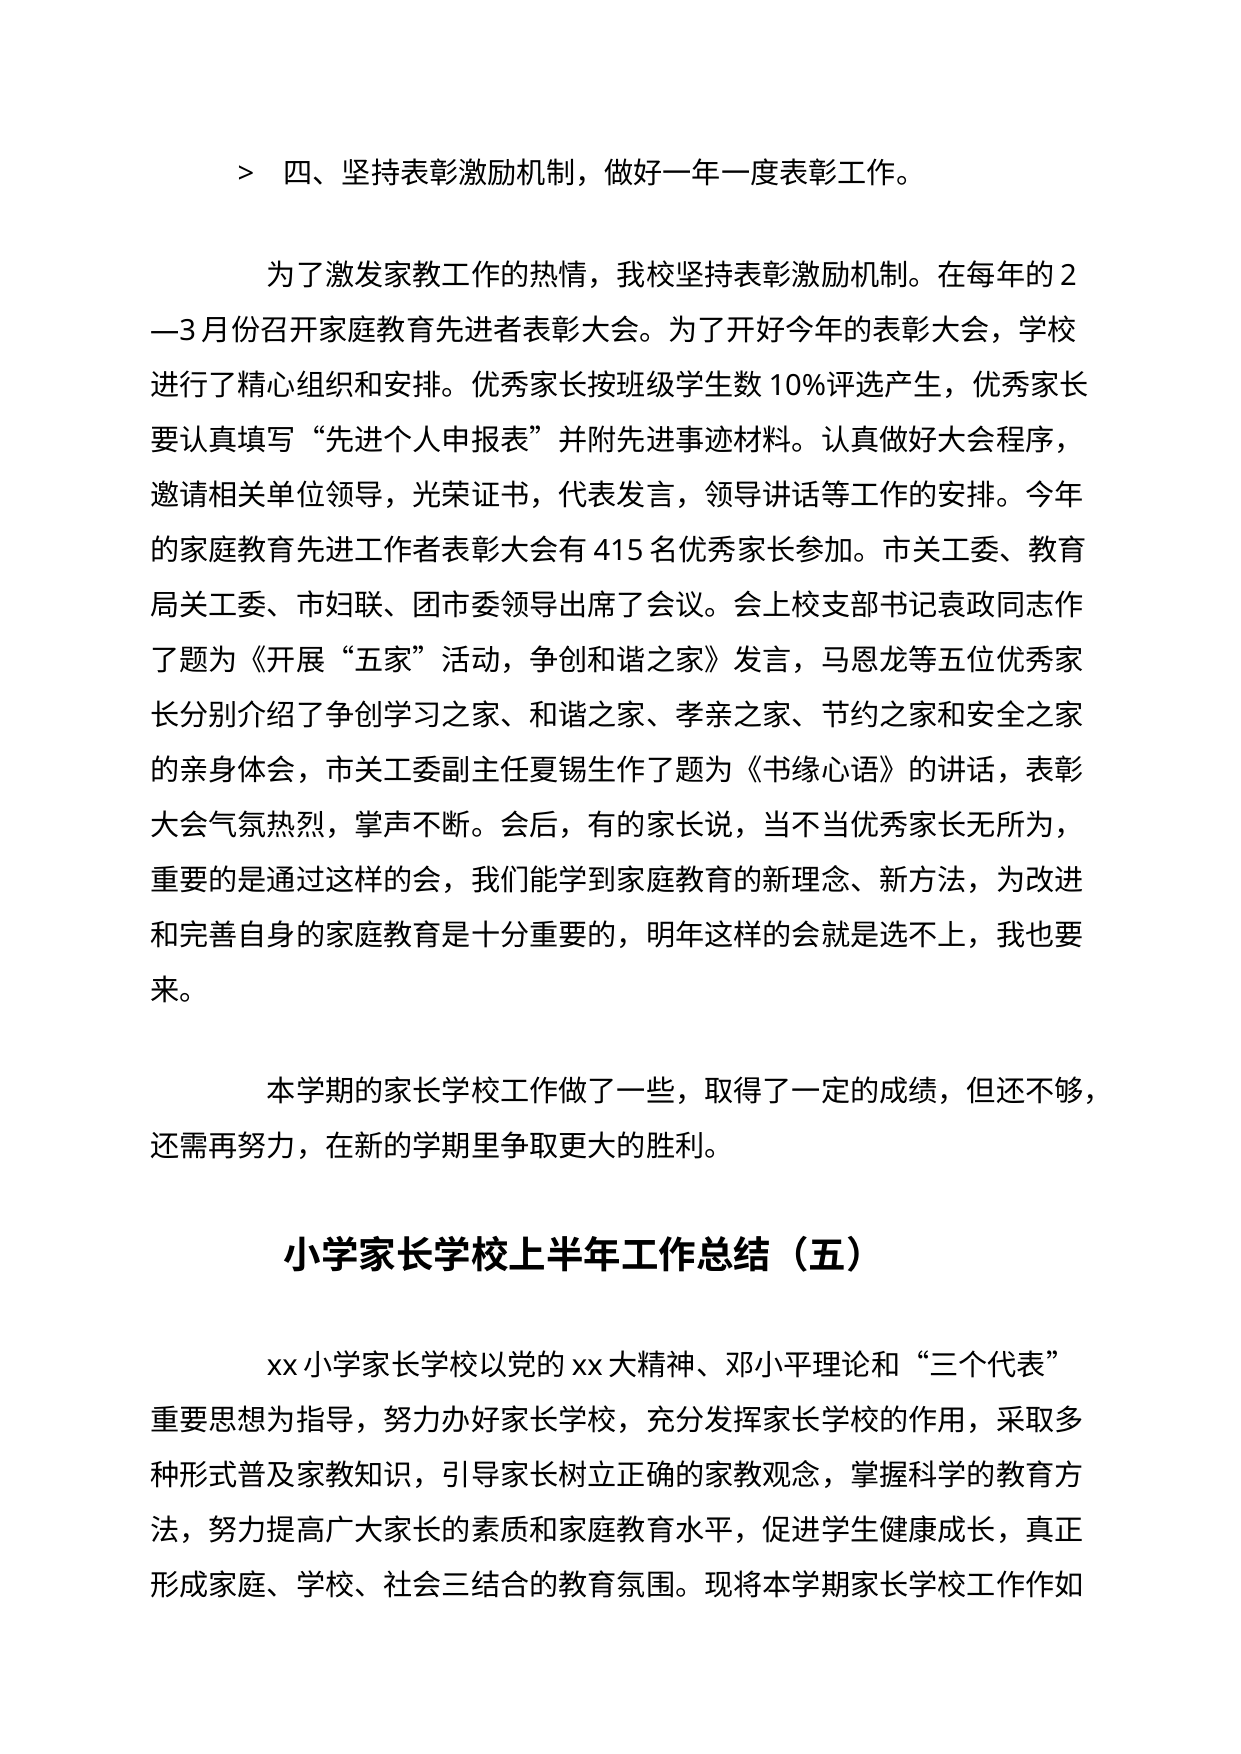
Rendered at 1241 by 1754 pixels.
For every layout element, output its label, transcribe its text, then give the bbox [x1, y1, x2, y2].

text > 四、坚持表彰激励机制，做好一年一度表彰工作。 [150, 150, 1090, 192]
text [150, 1342, 1090, 1604]
text 为了激发家教工作的热情，我校坚持表彰激励机制。在每年的2—3月份召开家庭教育先进者表彰大会。为了开好今年的表彰大会，学校进行了精心组织和安排。优秀家长按班级学生数10%评选产生，优秀家长要认真填写“先进个人申报表”并附先进事迹材料。认真做好大会程序，邀请相关单位领导，光荣证书，代表发言，领导讲话等工作的安排。今年的家庭教育先进工作者表彰大会有415名优秀家长参加。市关工委、教育局关工委、市妇联、团市委领导出席了会议。会上校支部书记袁政同志作了题为《开展“五家”活动，争创和谐之家》发言，马恩龙等五位优秀家长分别介绍了争创学习之家、和谐之家、孝亲之家、节约之家和安全之家的亲身体会，市关工委副主任夏锡生作了题为《书缘心语》的讲话，表彰大会气氛热烈，掌声不断。会后，有的家长说，当不当优秀家长无所为，重要的是通过这样的会，我们能学到家庭教育的新理念、新方法，为改进和完善自身的家庭教育是十分重要的，明年这样的会就是选不上，我也要来。 [150, 252, 1090, 1008]
text 小学家长学校上半年工作总结（五） [150, 1224, 1090, 1279]
text 本学期的家长学校工作做了一些，取得了一定的成绩，但还不够，还需再努力，在新的学期里争取更大的胜利。 [150, 1068, 1090, 1165]
